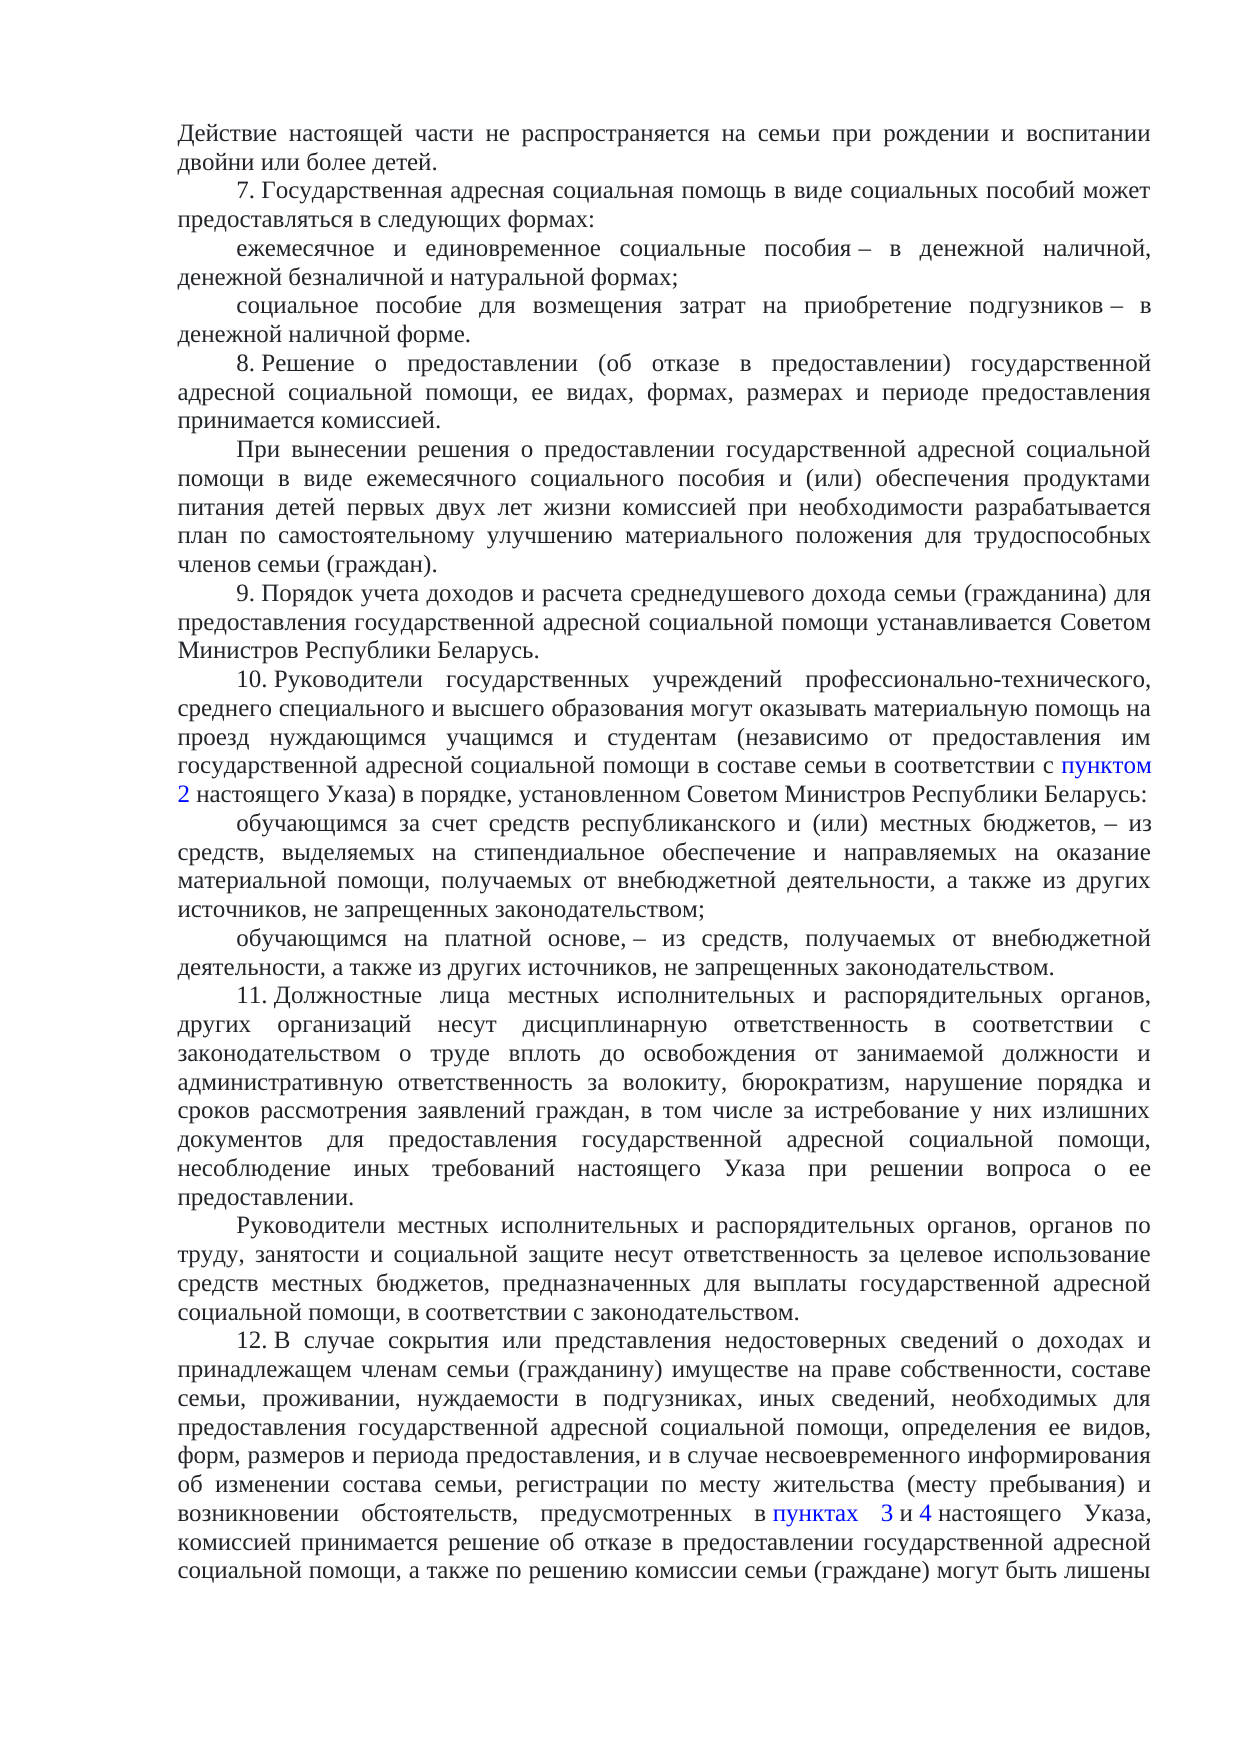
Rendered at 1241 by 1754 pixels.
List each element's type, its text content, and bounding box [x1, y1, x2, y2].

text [177, 1326, 1152, 1584]
text обучающимся на платной основе, – из средств, получаемых от внебюджетной деятельности, а также из других источников, не запрещенных законодательством. [177, 923, 1152, 981]
text 10. Руководители государственных учреждений профессионально-технического, среднего специального и высшего образования могут оказывать материальную помощь на проезд нуждающимся учащимся и студентам (независимо от предоставления им государственной адресной социальной помощи в составе семьи в соответствии с пунктом 2 настоящего Указа) в порядке, установленном Советом Министров Республики Беларусь: [177, 664, 1152, 808]
text 7. Государственная адресная социальная помощь в виде социальных пособий может предоставляться в следующих формах: [177, 176, 1152, 233]
text социальное пособие для возмещения затрат на приобретение подгузников – в денежной наличной форме. [177, 291, 1152, 348]
text 9. Порядок учета доходов и расчета среднедушевого дохода семьи (гражданина) для предоставления государственной адресной социальной помощи устанавливается Советом Министров Республики Беларусь. [177, 578, 1152, 664]
text 11. Должностные лица местных исполнительных и распорядительных органов, других организаций несут дисциплинарную ответственность в соответствии с законодательством о труде вплоть до освобождения от занимаемой должности и административную ответственность за волокиту, бюрократизм, нарушение порядка и сроков рассмотрения заявлений граждан, в том числе за истребование у них излишних документов для предоставления государственной адресной социальной помощи, несоблюдение иных требований настоящего Указа при решении вопроса о ее предоставлении. [177, 981, 1152, 1211]
text обучающимся за счет средств республиканского и (или) местных бюджетов, – из средств, выделяемых на стипендиальное обеспечение и направляемых на оказание материальной помощи, получаемых от внебюджетной деятельности, а также из других источников, не запрещенных законодательством; [177, 808, 1152, 923]
text При вынесении решения о предоставлении государственной адресной социальной помощи в виде ежемесячного социального пособия и (или) обеспечения продуктами питания детей первых двух лет жизни комиссией при необходимости разрабатывается план по самостоятельному улучшению материального положения для трудоспособных членов семьи (граждан). [177, 434, 1152, 578]
text ежемесячное и единовременное социальные пособия – в денежной наличной, денежной безналичной и натуральной формах; [177, 233, 1152, 291]
text Руководители местных исполнительных и распорядительных органов, органов по труду, занятости и социальной защите несут ответственность за целевое использование средств местных бюджетов, предназначенных для выплаты государственной адресной социальной помощи, в соответствии с законодательством. [177, 1211, 1152, 1326]
text 8. Решение о предоставлении (об отказе в предоставлении) государственной адресной социальной помощи, ее видах, формах, размерах и периоде предоставления принимается комиссией. [177, 348, 1152, 434]
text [177, 118, 1152, 176]
